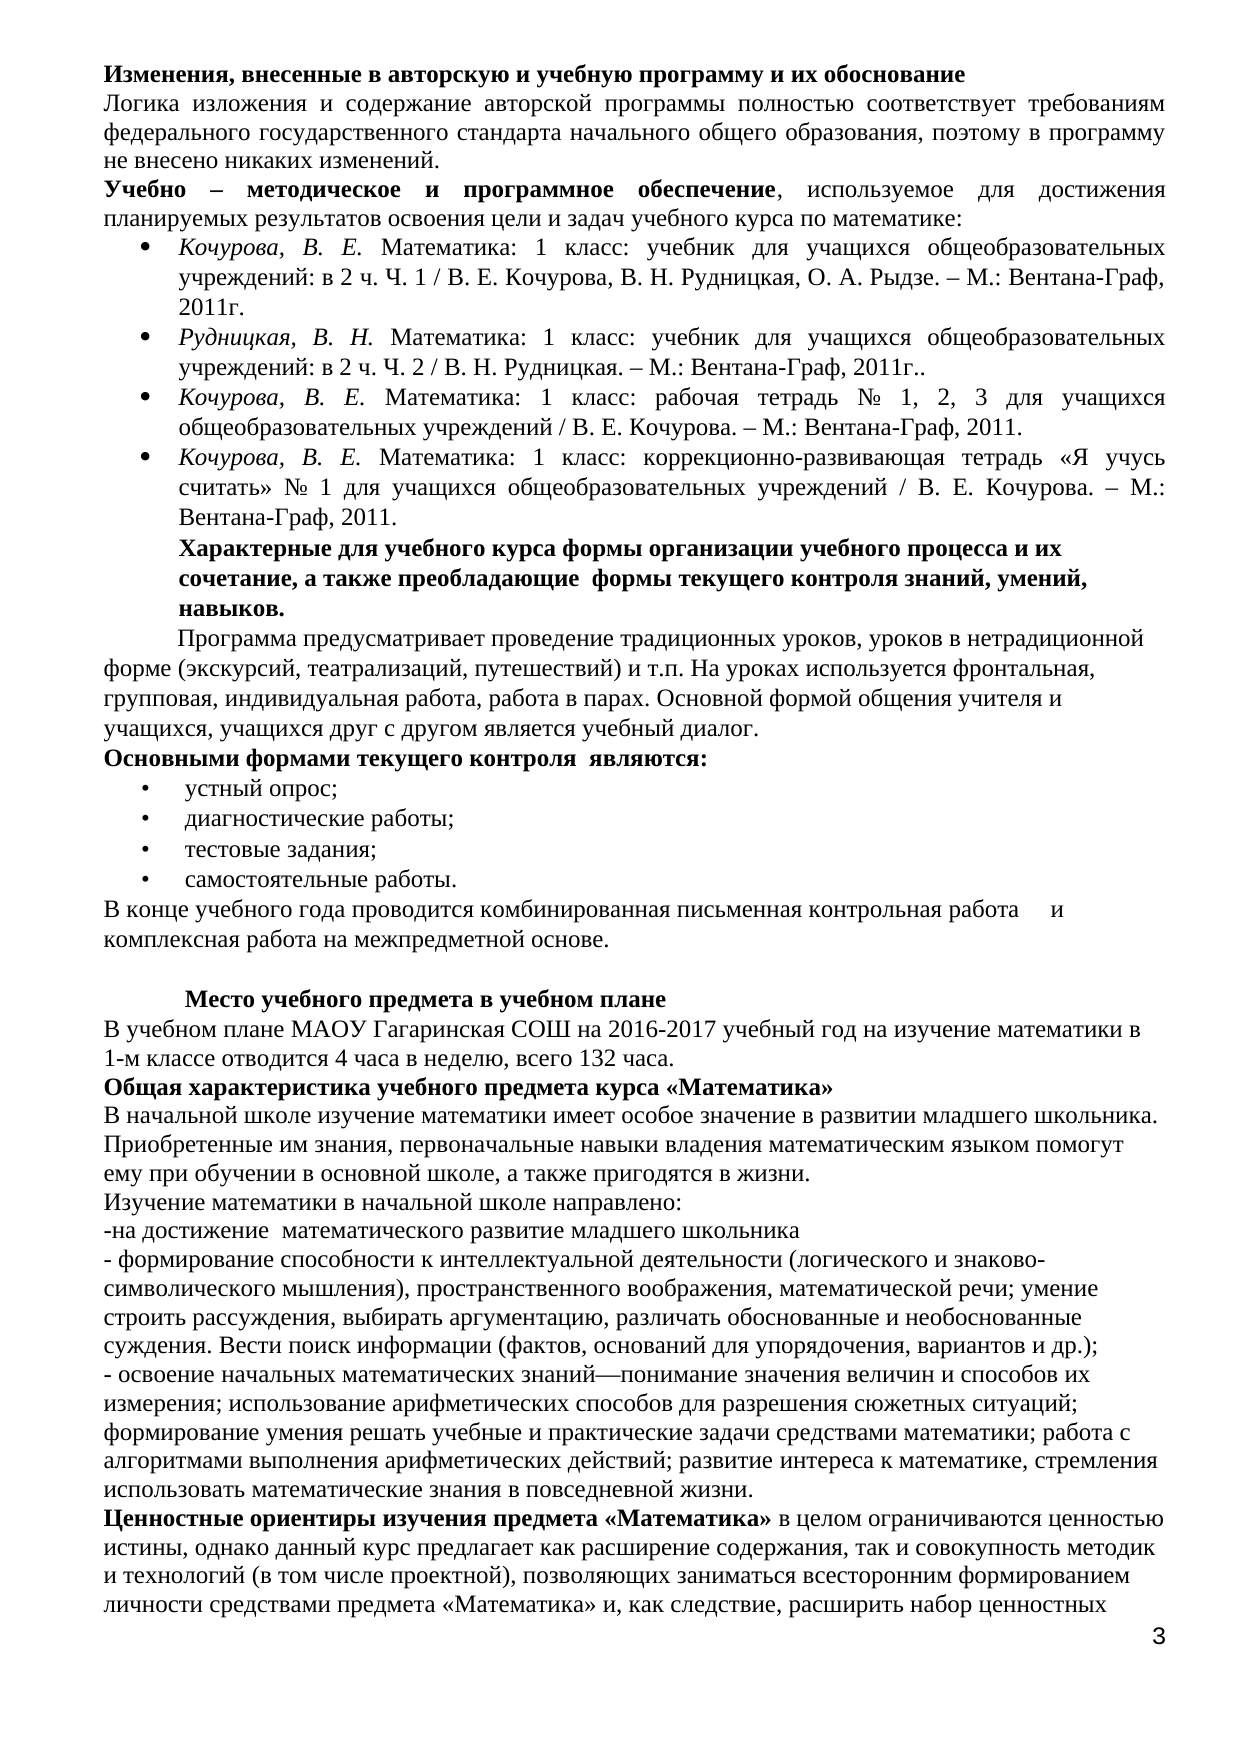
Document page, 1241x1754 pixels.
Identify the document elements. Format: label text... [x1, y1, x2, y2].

list Кочурова, В. Е. Математика: 1 класс: рабочая тетрадь № 1, 2, 3 для учащихся общеобразовательных учреждений / В. Е. Кочурова. – М.: Вентана-Граф, 2011. [141, 382, 1166, 441]
text Основными формами текущего контроля являются: [103, 743, 1166, 772]
text Место учебного предмета в учебном плане [178, 984, 1166, 1013]
text -на достижение математического развитие младшего школьника [103, 1216, 1166, 1244]
list самостоятельные работы. [141, 864, 1166, 892]
list Рудницкая, В. Н. Математика: 1 класс: учебник для учащихся общеобразовательных учреждений: в 2 ч. Ч. 2 / В. Н. Рудницкая. – М.: Вентана-Граф, 2011г.. [141, 322, 1166, 381]
list Кочурова, В. Е. Математика: 1 класс: коррекционно-развивающая тетрадь «Я учусь считать» № 1 для учащихся общеобразовательных учреждений / В. Е. Кочурова. – М.: Вентана-Граф, 2011. [141, 442, 1166, 531]
text Логика изложения и содержание авторской программы полностью соответствует требованиям федерального государственного стандарта начального общего образования, поэтому в программу не внесено никаких изменений. [103, 88, 1166, 174]
text В учебном плане МАОУ Гагаринская СОШ на 2016-2017 учебный год на изучение математики в 1-м классе отводится 4 часа в неделю, всего 132 часа. [103, 1014, 1166, 1072]
text Общая характеристика учебного предмета курса «Математика» В начальной школе изучение математики имеет особое значение в развитии младшего школьника. Приобретенные им знания, первоначальные навыки владения математическим языком помогут ему при обучении в основной школе, а также пригодятся в жизни. Изучение математики в начальной школе направлено: [103, 1072, 1166, 1216]
list тестовые задания; [141, 834, 1166, 862]
list устный опрос; [141, 773, 1166, 802]
text В конце учебного года проводится комбинированная письменная контрольная работа и комплексная работа на межпредметной основе. [103, 894, 1166, 953]
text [103, 1244, 1166, 1618]
list Кочурова, В. Е. Математика: 1 класс: учебник для учащихся общеобразовательных учреждений: в 2 ч. Ч. 1 / В. Е. Кочурова, В. Н. Рудницкая, О. А. Рыдзе. – М.: Вентана-Граф, 2011г. [141, 232, 1166, 321]
text Изменения, внесенные в авторскую и учебную программу и их обоснование [103, 59, 1166, 88]
text Учебно – методическое и программное обеспечение, используемое для достижения планируемых результатов освоения цели и задач учебного курса по математике: [103, 174, 1166, 232]
list диагностические работы; [141, 803, 1166, 832]
text Характерные для учебного курса формы организации учебного процесса и их сочетание, а также преобладающие формы текущего контроля знаний, умений, навыков. [178, 533, 1166, 622]
text Программа предусматривает проведение традиционных уроков, уроков в нетрадиционной форме (экскурсий, театрализаций, путешествий) и т.п. На уроках используется фронтальная, групповая, индивидуальная работа, работа в парах. Основной формой общения учителя и учащихся, учащихся друг с другом является учебный диалог. [103, 623, 1166, 742]
